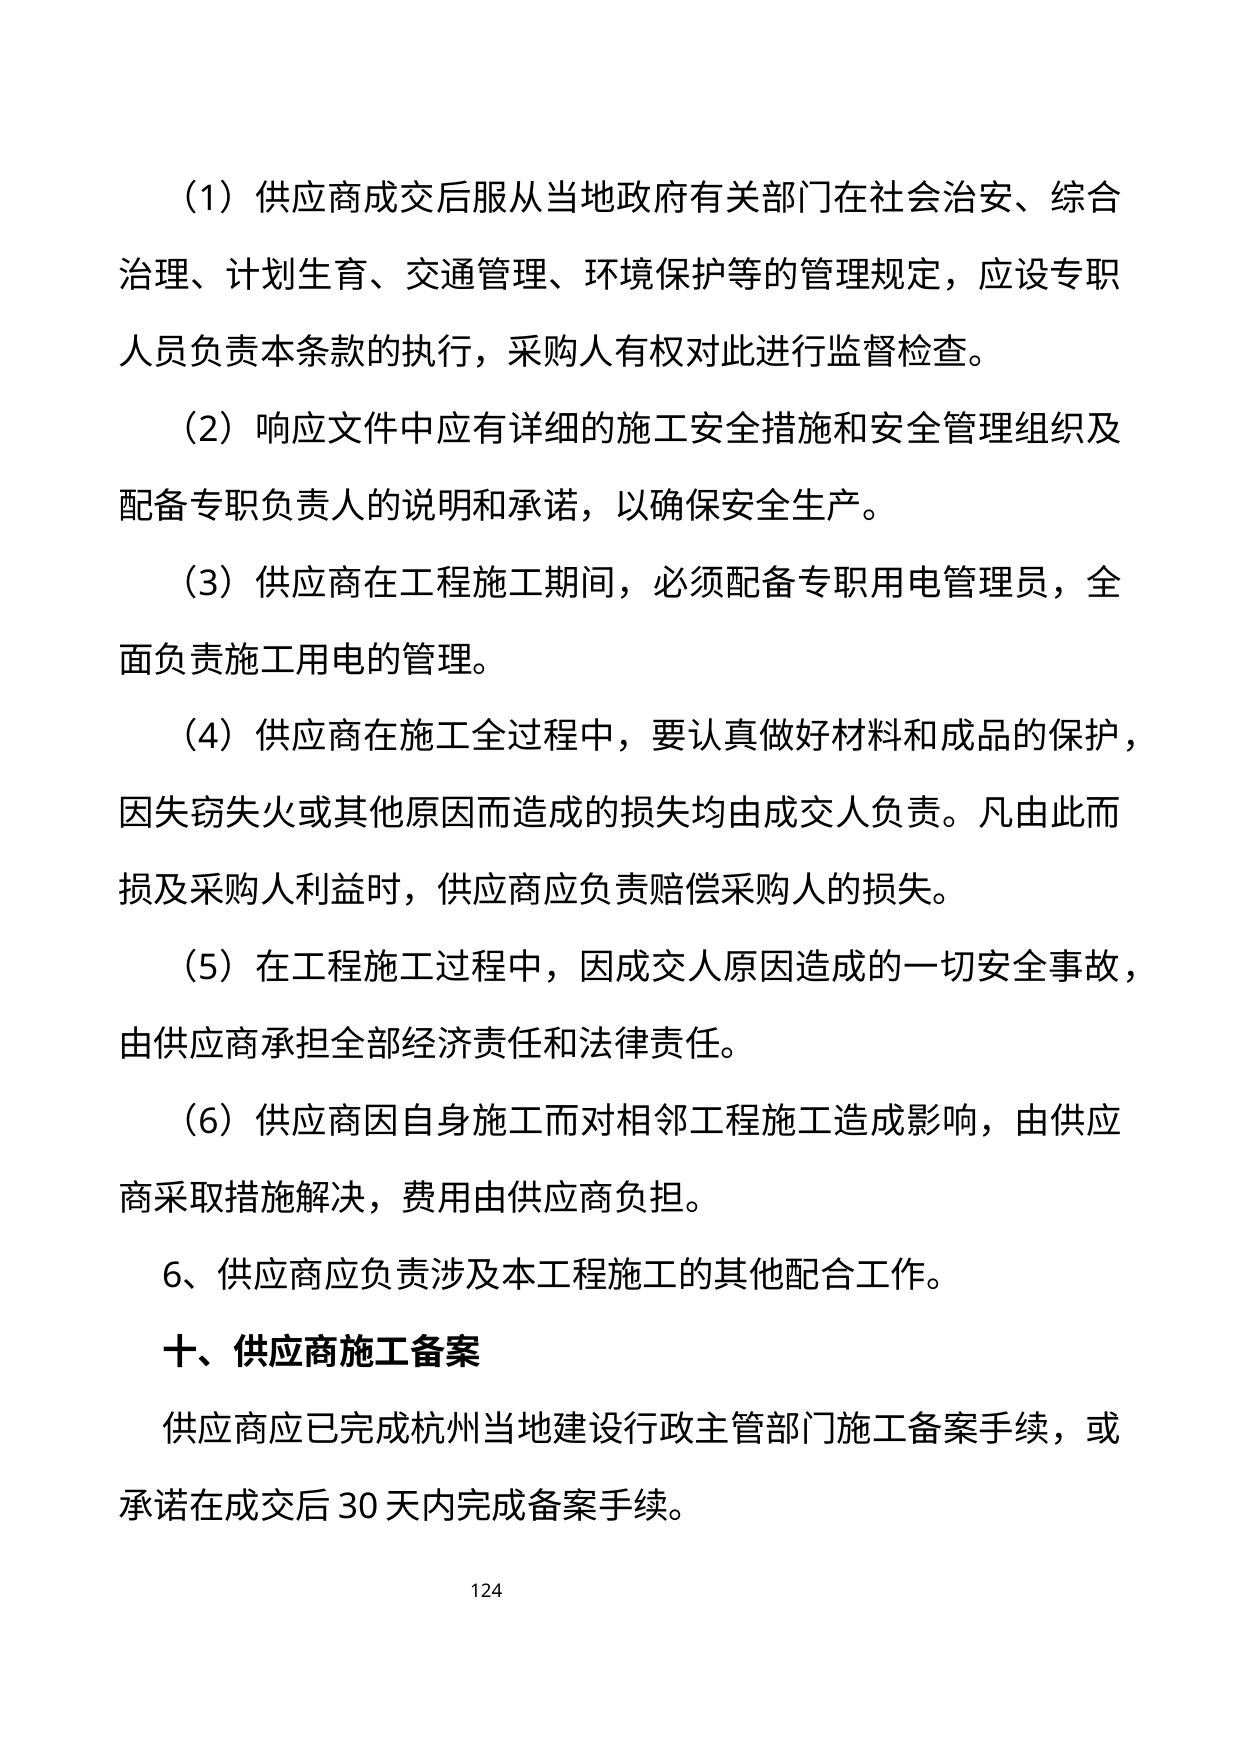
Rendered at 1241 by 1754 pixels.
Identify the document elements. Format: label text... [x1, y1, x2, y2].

text 6、供应商应负责涉及本工程施工的其他配合工作。 [118, 1246, 1122, 1298]
text （4）供应商在施工全过程中，要认真做好材料和成品的保护，因失窃失火或其他原因而造成的损失均由成交人负责。凡由此而损及采购人利益时，供应商应负责赔偿采购人的损失。 [118, 708, 1122, 913]
text （6）供应商因自身施工而对相邻工程施工造成影响，由供应商采取措施解决，费用由供应商负担。 [118, 1092, 1122, 1221]
text （3）供应商在工程施工期间，必须配备专职用电管理员，全面负责施工用电的管理。 [118, 554, 1122, 682]
text （5）在工程施工过程中，因成交人原因造成的一切安全事故，由供应商承担全部经济责任和法律责任。 [118, 938, 1122, 1067]
text （1）供应商成交后服从当地政府有关部门在社会治安、综合治理、计划生育、交通管理、环境保护等的管理规定，应设专职人员负责本条款的执行，采购人有权对此进行监督检查。 [118, 169, 1122, 374]
text （2）响应文件中应有详细的施工安全措施和安全管理组织及配备专职负责人的说明和承诺，以确保安全生产。 [118, 400, 1122, 528]
text 十、供应商施工备案 [118, 1323, 1122, 1374]
text 供应商应已完成杭州当地建设行政主管部门施工备案手续，或承诺在成交后30天内完成备案手续。 [118, 1400, 1122, 1528]
